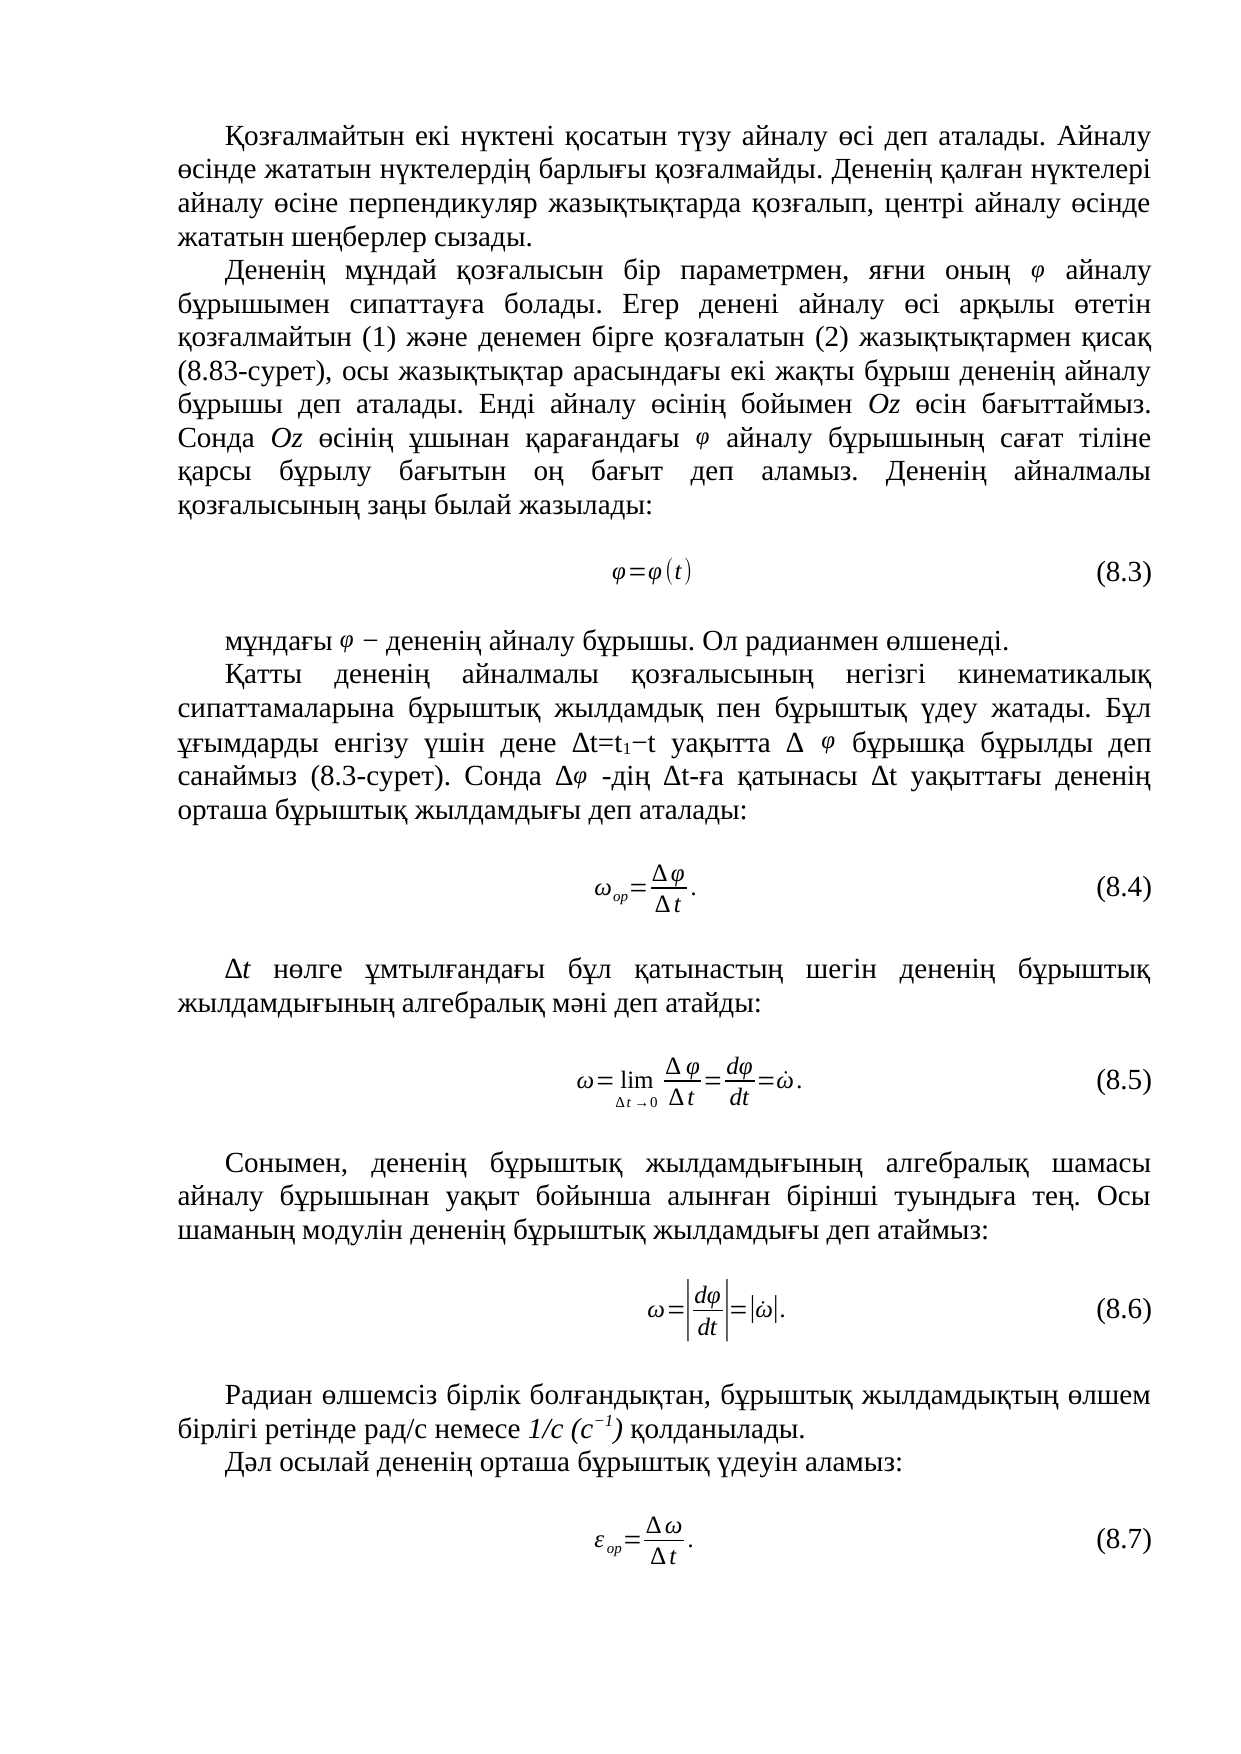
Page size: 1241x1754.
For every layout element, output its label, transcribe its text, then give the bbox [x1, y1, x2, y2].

text ∆t нөлге ұмтылғандағы бұл қатынастың шегін дененің бұрыштық жылдамдығының алгебралық мәні деп атайды: [177, 952, 1152, 1019]
text Радиан өлшемсіз бірлік болғандықтан, бұрыштық жылдамдықтың өлшем бірлігі ретінде рад/с немесе 1/с (с−1) қолданылады. [177, 1377, 1152, 1444]
text (8.5) [177, 1052, 1152, 1111]
text Дененің мұндай қозғалысын бір параметрмен, яғни оның айналу бұрышымен сипаттауға болады. Егер денені айналу өсі арқылы өтетін қозғалмайтын (1) және денемен бірге қозғалатын (2) жазықтықтармен қисақ (8.83-сурет), осы жазықтықтар арасындағы екі жақты бұрыш дененің айналу бұрышы деп аталады. Енді айналу өсінің бойымен Oz өсін бағыттаймыз. Сонда Oz өсінің ұшынан қарағандағы айналу бұрышының сағат тіліне қарсы бұрылу бағытын оң бағыт деп аламыз. Дененің айналмалы қозғалысының заңы былай жазылады: [177, 252, 1152, 521]
text (8.6) [177, 1279, 1152, 1344]
text Қатты дененің айналмалы қозғалысының негізгі кинематикалық сипаттамаларына бұрыштық жылдамдық пен бұрыштық үдеу жатады. Бұл ұғымдарды енгізу үшін дене ∆t=t1−t уақытта ∆ бұрышқа бұрылды деп санаймыз (8.3-сурет). Сонда ∆ -дің ∆t-ға қатынасы ∆t уақыттағы дененің орташа бұрыштық жылдамдығы деп аталады: [177, 656, 1152, 826]
text (8.7) [177, 1511, 1152, 1570]
text (8.3) [177, 554, 1152, 589]
text мұндағы − дененің айналу бұрышы. Ол радианмен өлшенеді. [177, 623, 1152, 656]
text Қозғалмайтын екі нүктені қосатын түзу айналу өсі деп аталады. Айналу өсінде жататын нүктелердің барлығы қозғалмайды. Дененің қалған нүктелері айналу өсіне перпендикуляр жазықтықтарда қозғалып, центрі айналу өсінде жататын шеңберлер сызады. [177, 118, 1152, 252]
text Сонымен, дененің бұрыштық жылдамдығының алгебралық шамасы айналу бұрышынан уақыт бойынша алынған бірінші туындыға тең. Осы шаманың модулін дененің бұрыштық жылдамдығы деп атаймыз: [177, 1145, 1152, 1245]
text (8.4) [177, 859, 1152, 918]
text Дәл осылай дененің орташа бұрыштық үдеуін аламыз: [177, 1444, 1152, 1478]
